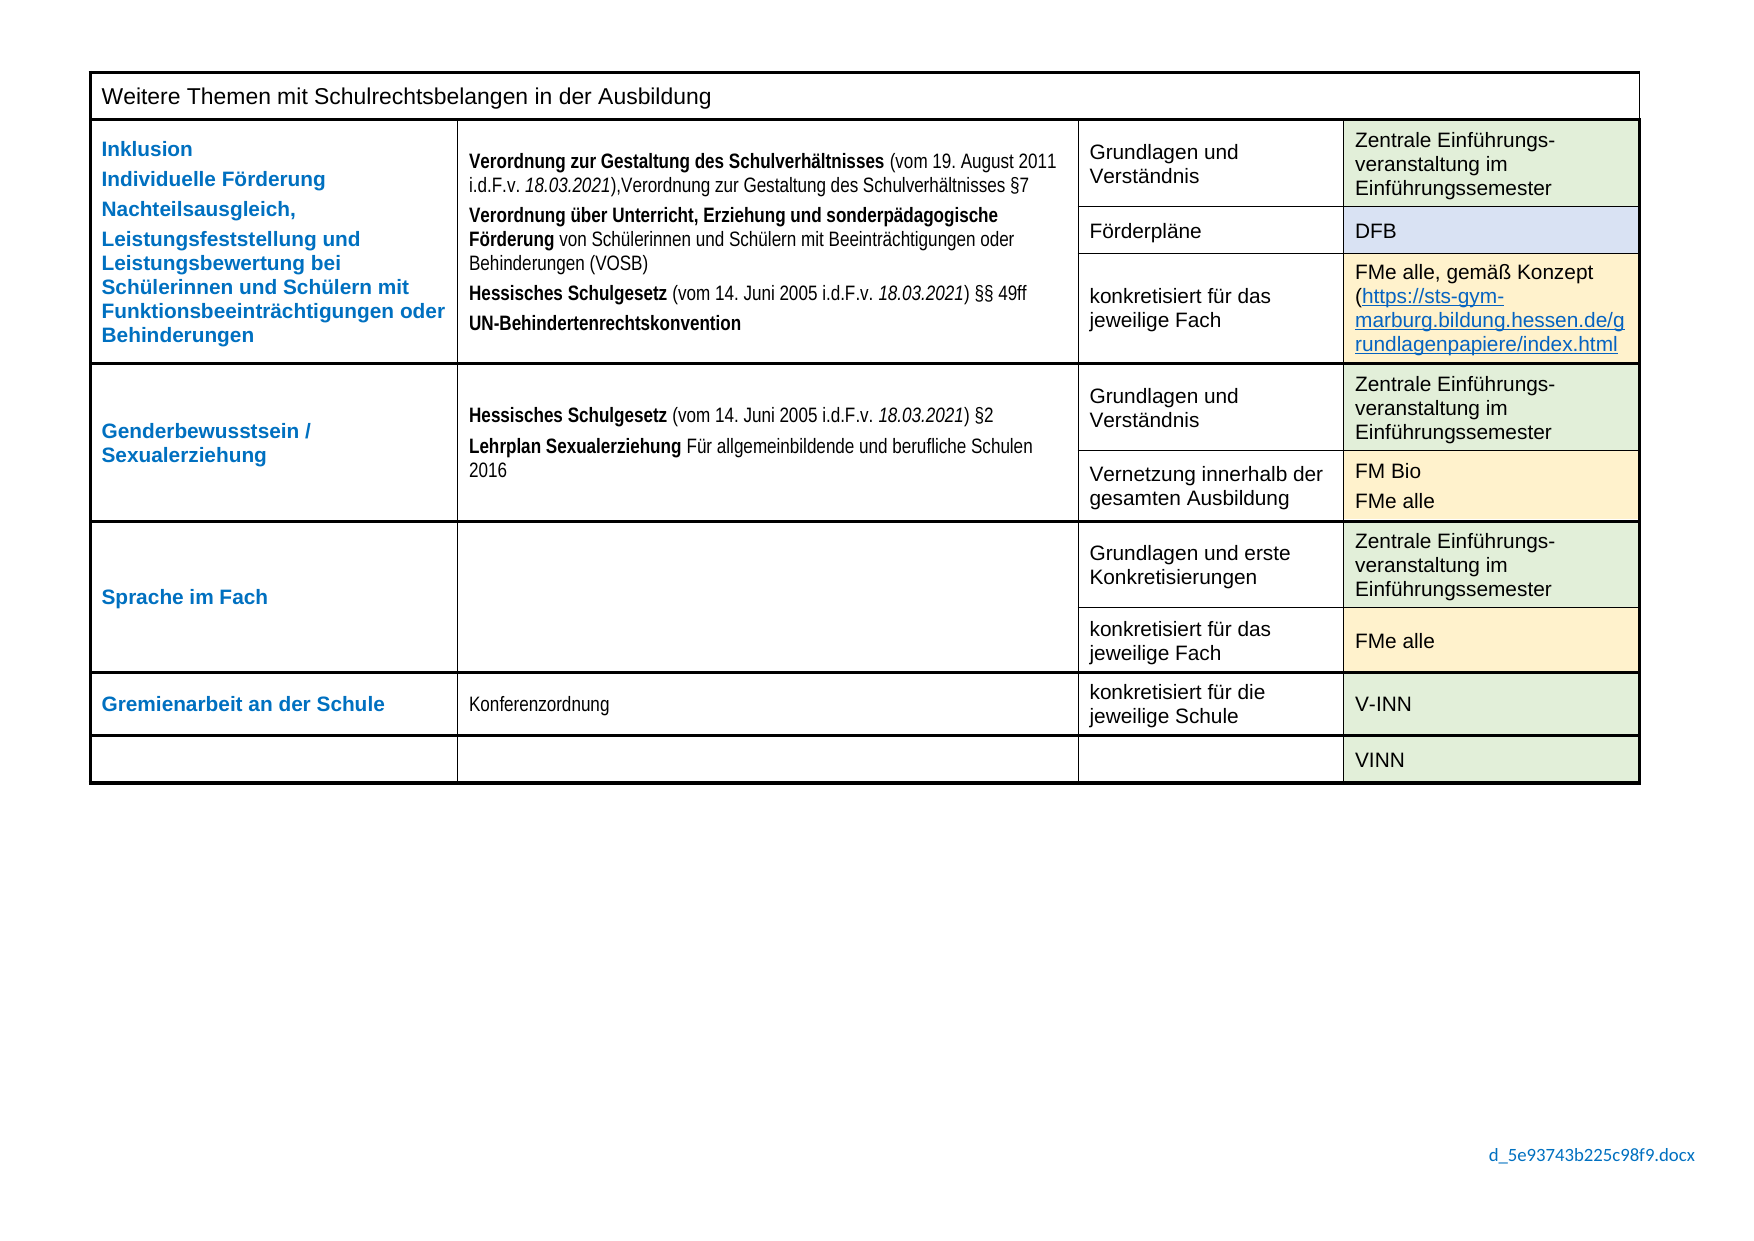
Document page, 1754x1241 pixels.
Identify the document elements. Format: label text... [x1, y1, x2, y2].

table_cell VINN [1344, 737, 1638, 781]
table_cell Konferenzordnung [458, 674, 1078, 734]
table_cell Grundlagen und erste Konkretisierungen [1079, 523, 1343, 607]
table_cell Zentrale Einführungs-veranstaltung im Einführungssemester [1344, 365, 1638, 450]
table_cell [458, 523, 1078, 671]
table_cell FMe alle [1344, 608, 1638, 671]
table_cell Sprache im Fach [92, 523, 457, 671]
table_cell Förderpläne [1079, 207, 1343, 253]
table_cell FM Bio FMe alle [1344, 451, 1638, 519]
table_cell [458, 737, 1078, 781]
table_cell Grundlagen und Verständnis [1079, 365, 1343, 450]
table_cell FMe alle, gemäß Konzept (https://sts-gym-marburg.bildung.hessen.de/grundlagenpapiere/index.html [1344, 254, 1638, 362]
table_cell Inklusion Individuelle Förderung Nachteilsausgleich, Leistungsfeststellung und Leistungsbewertung bei Schülerinnen und Schülern mit Funktionsbeeinträchtigungen oder Behinderungen [92, 121, 457, 362]
table_cell Verordnung zur Gestaltung des Schulverhältnisses (vom 19. August 2011 i.d.F.v. 18.03.2021),Verordnung zur Gestaltung des Schulverhältnisses §7 Verordnung über Unterricht, Erziehung und sonderpädagogische Förderung von Schülerinnen und Schülern mit Beeinträchtigungen oder Behinderungen (VOSB) Hessisches Schulgesetz (vom 14. Juni 2005 i.d.F.v. 18.03.2021) §§ 49ff UN-Behindertenrechtskonvention [458, 121, 1078, 362]
table_cell Weitere Themen mit Schulrechtsbelangen in der Ausbildung [92, 74, 1639, 118]
table_cell konkretisiert für das jeweilige Fach [1079, 254, 1343, 362]
table_cell Gremienarbeit an der Schule [92, 674, 457, 734]
table_cell [92, 737, 457, 781]
table_cell konkretisiert für die jeweilige Schule [1079, 674, 1343, 734]
table_cell Zentrale Einführungs-veranstaltung im Einführungssemester [1344, 121, 1638, 206]
table_cell konkretisiert für das jeweilige Fach [1079, 608, 1343, 671]
table_cell Vernetzung innerhalb der gesamten Ausbildung [1079, 451, 1343, 519]
table_cell Genderbewusstsein / Sexualerziehung [92, 365, 457, 519]
table_cell Zentrale Einführungs-veranstaltung im Einführungssemester [1344, 523, 1638, 607]
table_cell Hessisches Schulgesetz (vom 14. Juni 2005 i.d.F.v. 18.03.2021) §2 Lehrplan Sexualerziehung Für allgemeinbildende und berufliche Schulen 2016 [458, 365, 1078, 519]
table_cell DFB [1344, 207, 1638, 253]
table_cell [1079, 737, 1343, 781]
table_cell V-INN [1344, 674, 1638, 734]
table_cell Grundlagen und Verständnis [1079, 121, 1343, 206]
